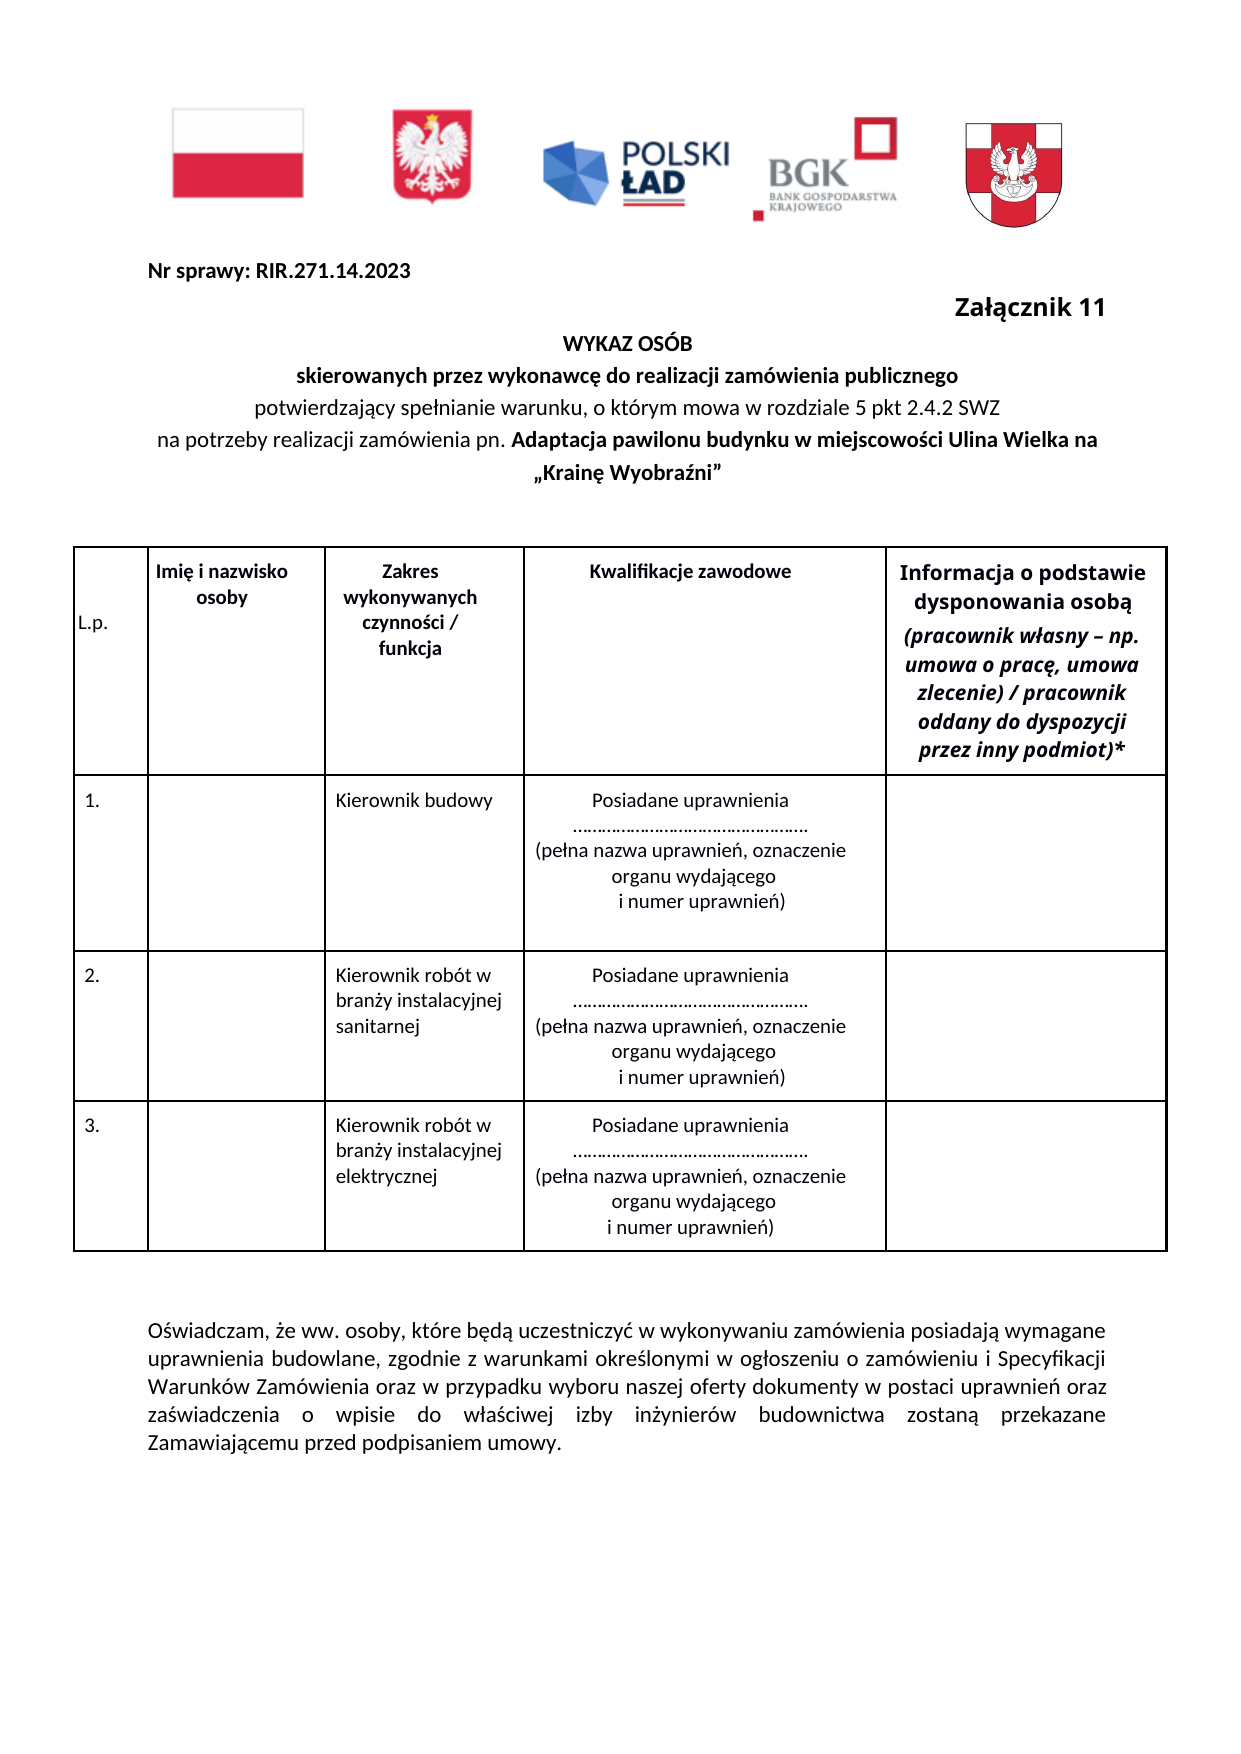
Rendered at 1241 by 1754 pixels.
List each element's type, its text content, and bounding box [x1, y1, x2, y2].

table_header L.p. [75, 548, 147, 774]
table_cell [149, 776, 324, 950]
text skierowanych przez wykonawcę do realizacji zamówienia publicznego [148, 361, 1107, 389]
table_header Zakres wykonywanych czynności / funkcja [326, 548, 523, 774]
table_cell Kierownik budowy [326, 776, 523, 950]
text potwierdzający spełnianie warunku, o którym mowa w rozdziale 5 pkt 2.4.2 SWZ [148, 393, 1107, 421]
table_cell Kierownik robót w branży instalacyjnej elektrycznej [326, 1102, 523, 1250]
table_cell Kierownik robót w branży instalacyjnej sanitarnej [326, 952, 523, 1100]
table_cell [887, 1102, 1165, 1250]
text Oświadczam, że ww. osoby, które będą uczestniczyć w wykonywaniu zamówienia posiadają wymagane uprawnienia budowlane, zgodnie z warunkami określonymi w ogłoszeniu o zamówieniu i Specyfikacji Warunków Zamówienia oraz w przypadku wyboru naszej oferty dokumenty w postaci uprawnień oraz zaświadczenia o wpisie do właściwej izby inżynierów budownictwa zostaną przekazane Zamawiającemu przed podpisaniem umowy. [148, 1316, 1108, 1456]
text na potrzeby realizacji zamówienia pn. Adaptacja pawilonu budynku w miejscowości Ulina Wielka na „Krainę Wyobraźni” [148, 426, 1107, 486]
table_cell 3. [75, 1102, 147, 1250]
table_header Imię i nazwisko osoby [149, 548, 324, 774]
table_cell [887, 952, 1165, 1100]
table_cell Posiadane uprawnienia …………………………………………. (pełna nazwa uprawnień, oznaczenie organu wydającego i numer uprawnień) [525, 952, 885, 1100]
table_cell [149, 952, 324, 1100]
table_header Informacja o podstawie dysponowania osobą (pracownik własny – np. umowa o pracę, umowa zlecenie) / pracownik oddany do dyspozycji przez inny podmiot)* [887, 548, 1165, 774]
text Nr sprawy: RIR.271.14.2023 [148, 256, 1107, 284]
picture [147, 73, 1072, 232]
table_cell 2. [75, 952, 147, 1100]
table_cell Posiadane uprawnienia …………………………………………. (pełna nazwa uprawnień, oznaczenie organu wydającego i numer uprawnień) [525, 776, 885, 950]
table_header Kwalifikacje zawodowe [525, 548, 885, 774]
table_cell [149, 1102, 324, 1250]
table_cell [887, 776, 1165, 950]
text Załącznik 11 [148, 290, 1107, 324]
table_cell Posiadane uprawnienia …………………………………………. (pełna nazwa uprawnień, oznaczenie organu wydającego i numer uprawnień) [525, 1102, 885, 1250]
text WYKAZ OSÓB [148, 329, 1107, 357]
table_cell 1. [75, 776, 147, 950]
